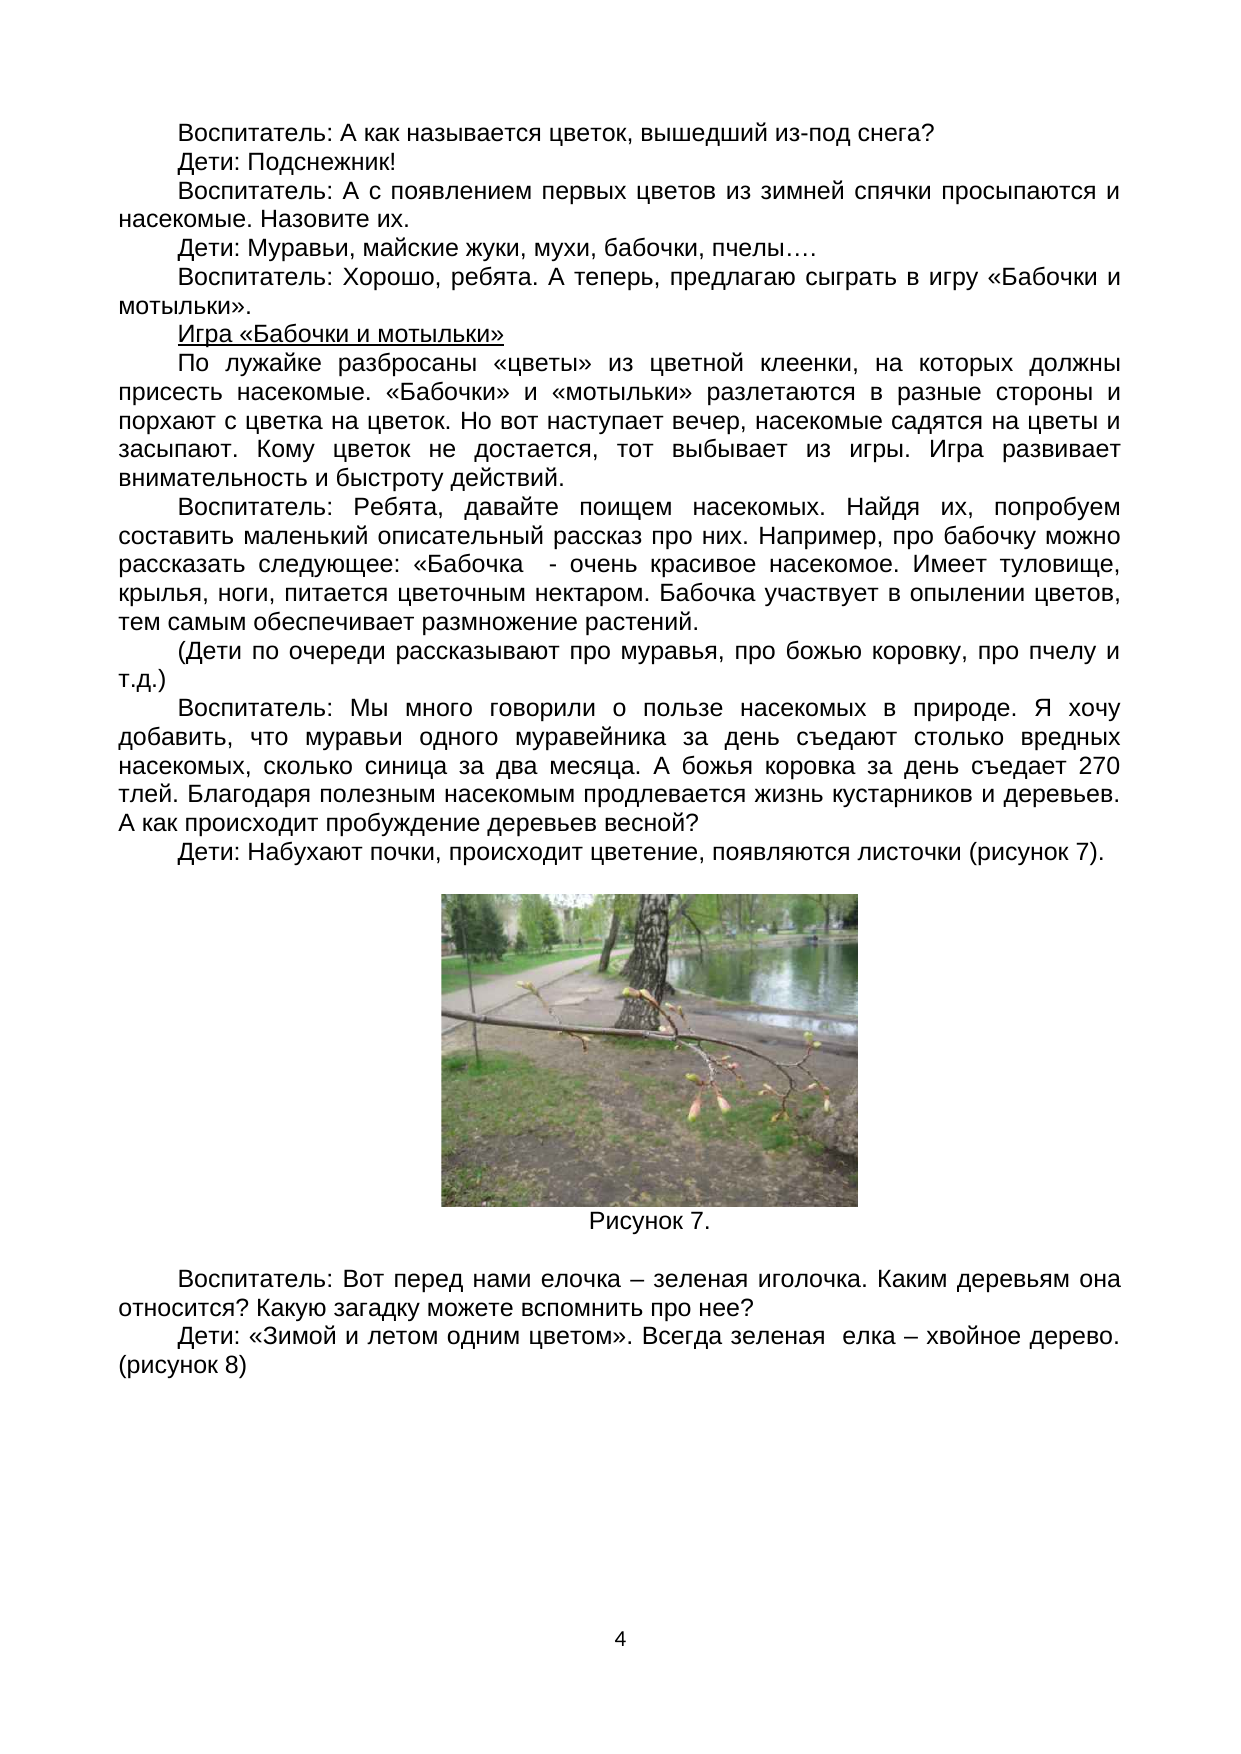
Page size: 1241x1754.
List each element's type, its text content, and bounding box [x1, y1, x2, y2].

text Дети: Подснежник! [118, 147, 1122, 176]
text Воспитатель: Мы много говорили о пользе насекомых в природе. Я хочу добавить, что муравьи одного муравейника за день съедают столько вредных насекомых, сколько синица за два месяца. А божья коровка за день съедает 270 тлей. Благодаря полезным насекомым продлевается жизнь кустарников и деревьев. А как происходит пробуждение деревьев весной? [118, 693, 1122, 837]
text Рисунок 7. [118, 1206, 1122, 1235]
text Дети: Набухают почки, происходит цветение, появляются листочки (рисунок 7). [118, 837, 1122, 866]
text Воспитатель: А с появлением первых цветов из зимней спячки просыпаются и насекомые. Назовите их. [118, 176, 1122, 233]
text Игра «Бабочки и мотыльки» [118, 319, 1122, 348]
text По лужайке разбросаны «цветы» из цветной клеенки, на которых должны присесть насекомые. «Бабочки» и «мотыльки» разлетаются в разные стороны и порхают с цветка на цветок. Но вот наступает вечер, насекомые садятся на цветы и засыпают. Кому цветок не достается, тот выбывает из игры. Игра развивает внимательность и быстроту действий. [118, 348, 1122, 492]
text Воспитатель: Хорошо, ребята. А теперь, предлагаю сыграть в игру «Бабочки и мотыльки». [118, 262, 1122, 319]
text (Дети по очереди рассказывают про муравья, про божью коровку, про пчелу и т.д.) [118, 636, 1122, 693]
text Дети: «Зимой и летом одним цветом». Всегда зеленая елка – хвойное дерево. (рисунок 8) [118, 1321, 1122, 1379]
picture [441, 894, 858, 1207]
text Воспитатель: Вот перед нами елочка – зеленая иголочка. Каким деревьям она относится? Какую загадку можете вспомнить про нее? [118, 1264, 1122, 1321]
text Воспитатель: А как называется цветок, вышедший из-под снега? [118, 118, 1122, 147]
text Дети: Муравьи, майские жуки, мухи, бабочки, пчелы…. [118, 233, 1122, 262]
text Воспитатель: Ребята, давайте поищем насекомых. Найдя их, попробуем составить маленький описательный рассказ про них. Например, про бабочку можно рассказать следующее: «Бабочка - очень красивое насекомое. Имеет туловище, крылья, ноги, питается цветочным нектаром. Бабочка участвует в опылении цветов, тем самым обеспечивает размножение растений. [118, 492, 1122, 636]
